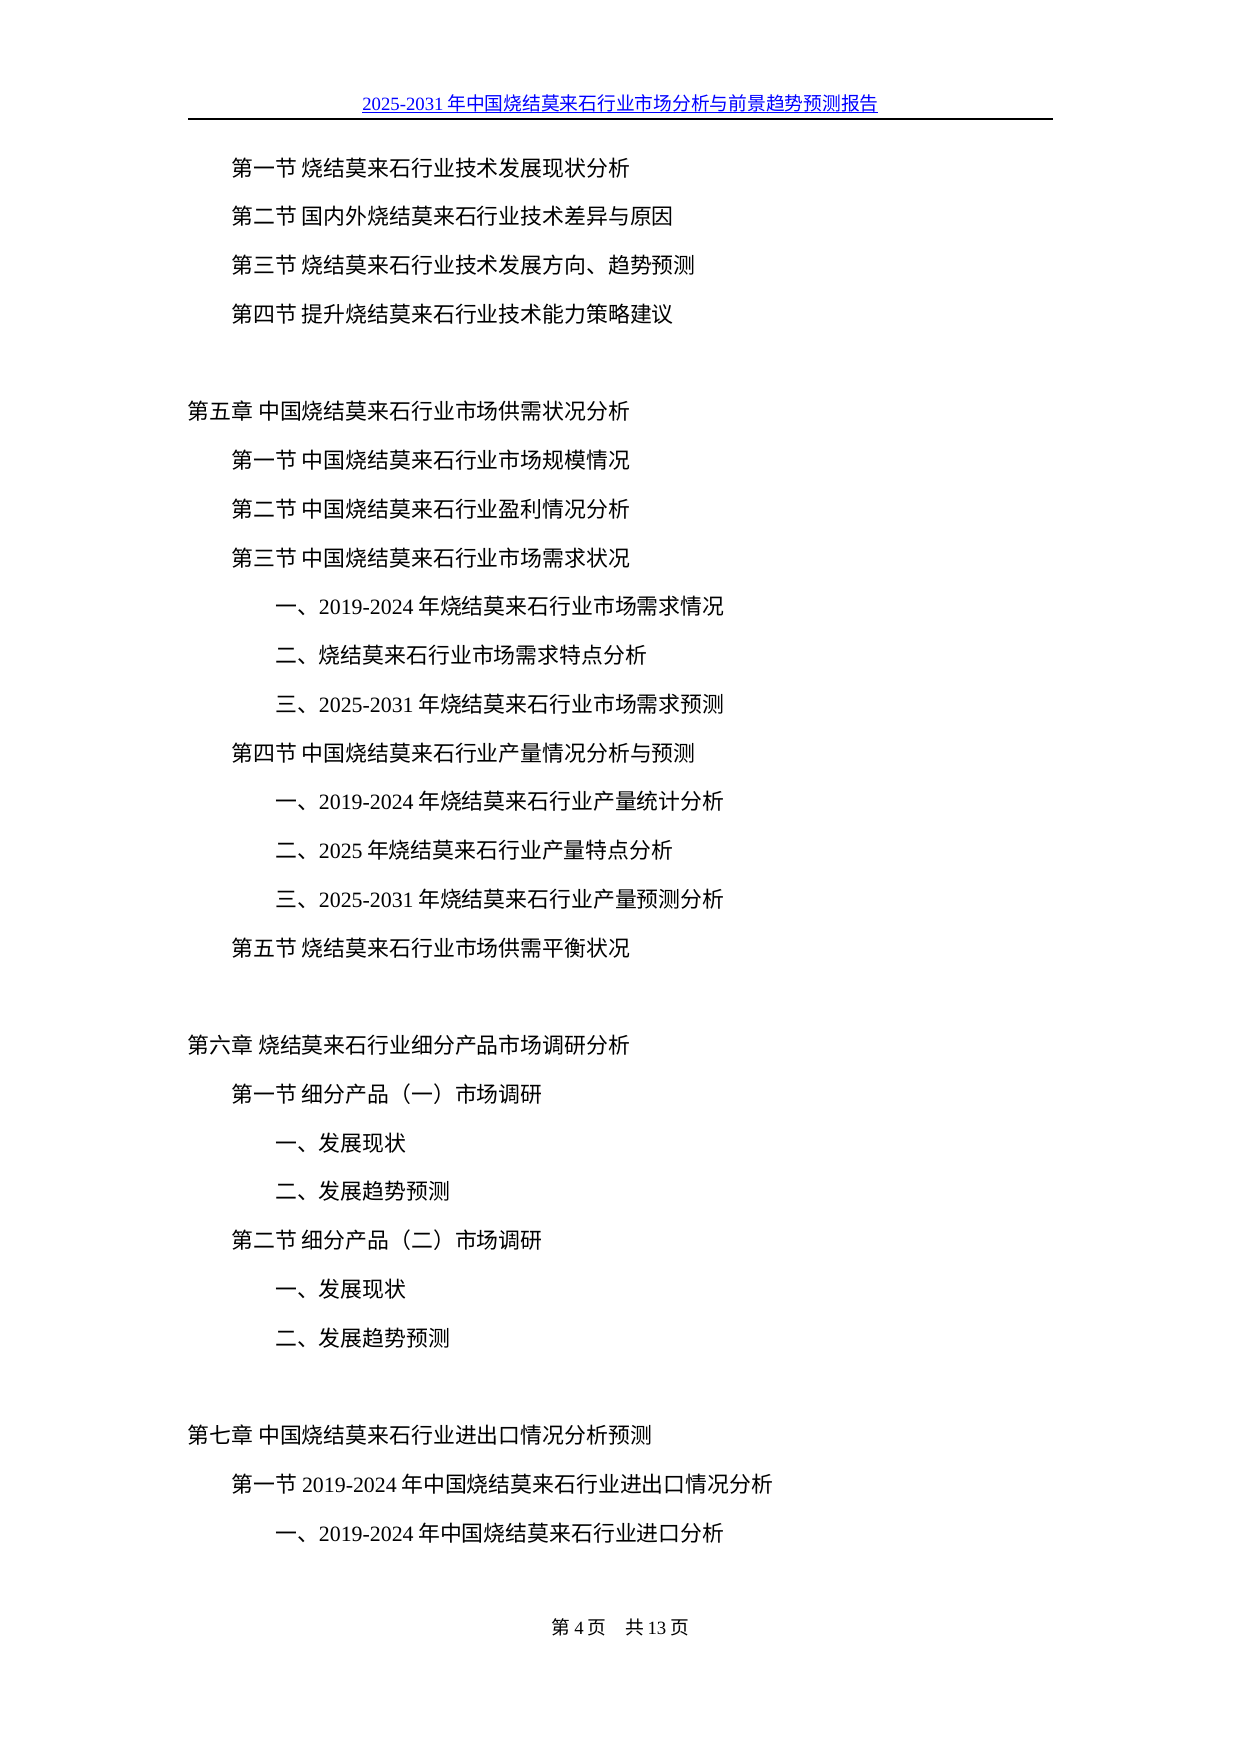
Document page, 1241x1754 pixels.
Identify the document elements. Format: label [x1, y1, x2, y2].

text [187, 150, 1053, 1548]
